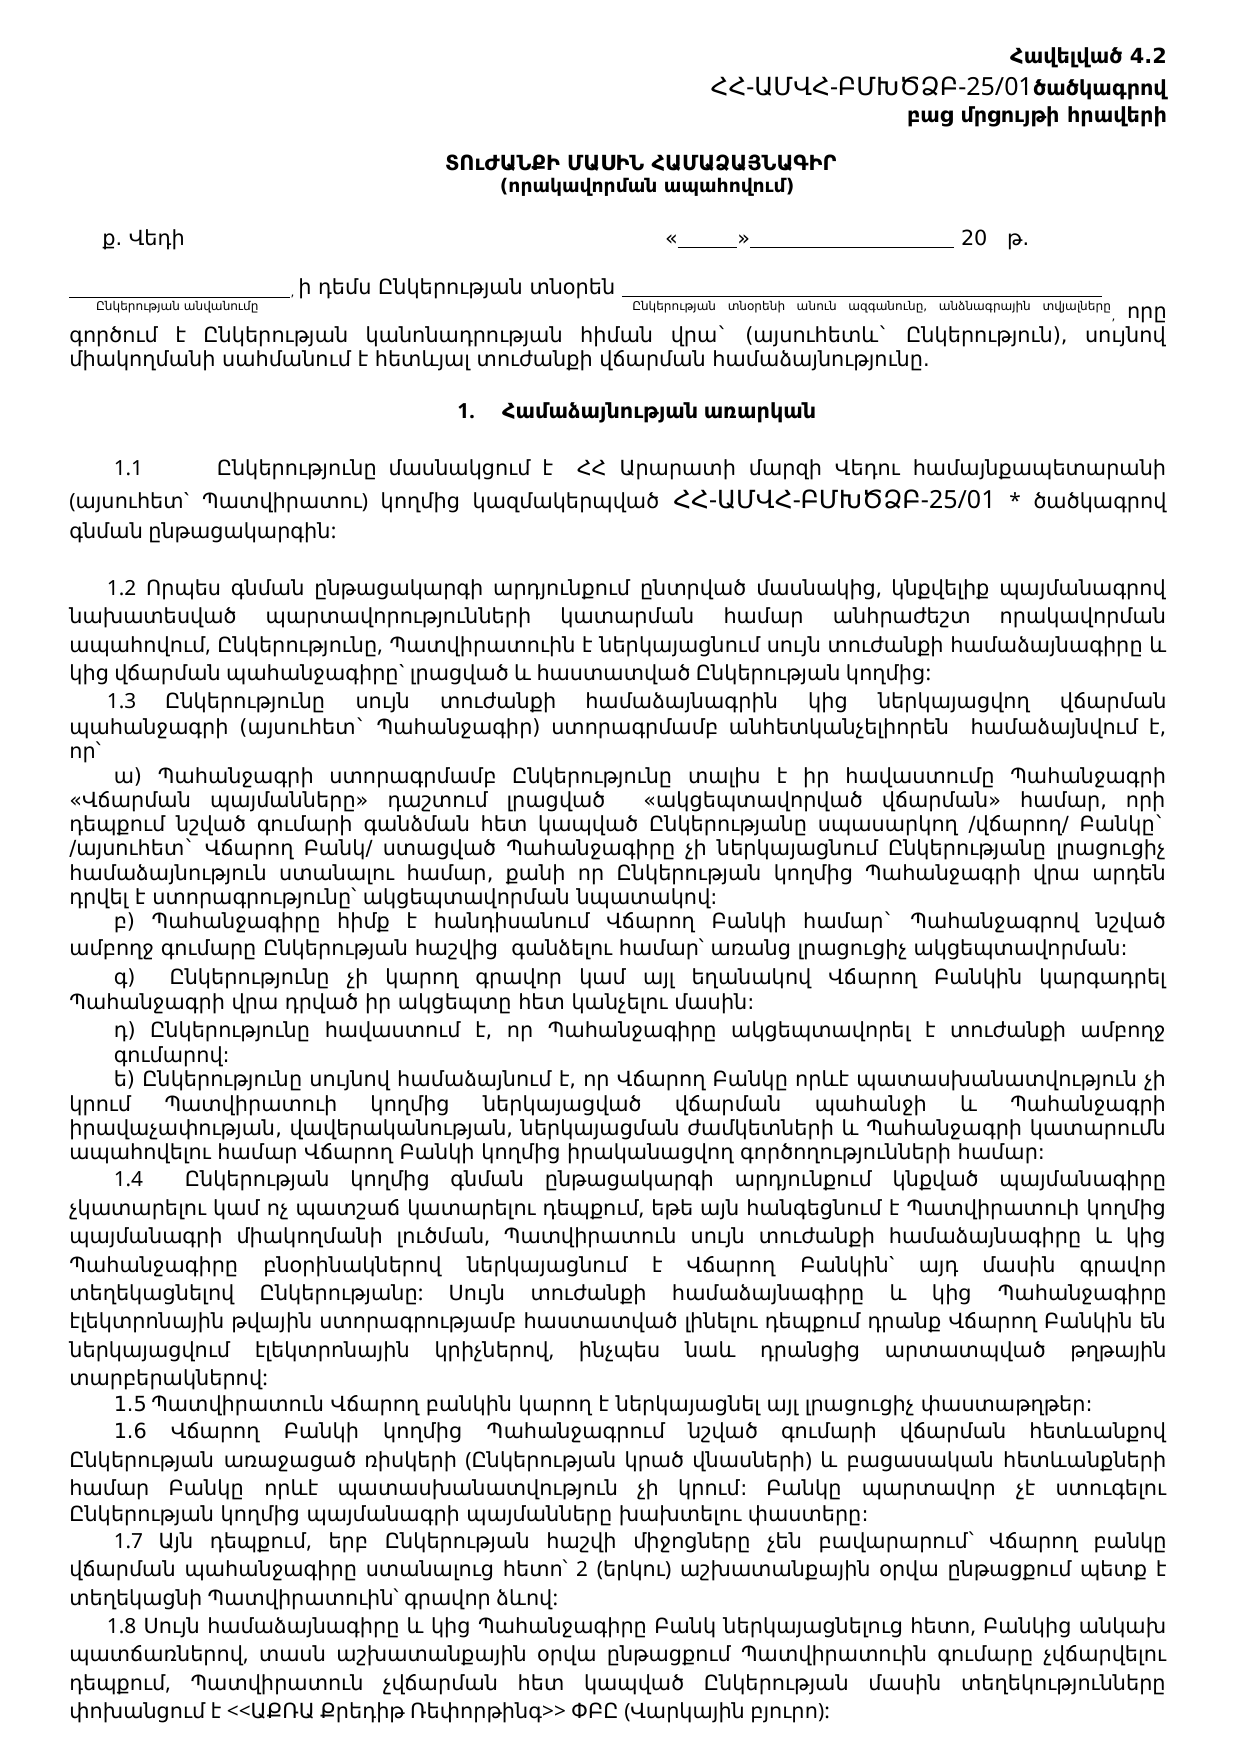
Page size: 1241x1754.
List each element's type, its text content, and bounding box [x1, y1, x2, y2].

text (որակավորման ապահովում) [69, 176, 1167, 197]
text , ի դեմս Ընկերության տնօրեն [69, 275, 1167, 299]
text բ) Պահանջագիրը հիմք է հանդիսանում Վճարող Բանկի համար` Պահանջագրով նշված ամբողջ գումարը Ընկերության հաշվից գանձելու համար՝ առանց լրացուցիչ ակցեպտավորման: [69, 909, 1167, 962]
text 1.3 Ընկերությունը սույն տուժանքի համաձայնագրին կից ներկայացվող վճարման պահանջագրի (այսուհետ` Պահանջագիր) ստորագրմամբ անհետկանչելիորեն համաձայնվում է, որ՝ [69, 687, 1167, 764]
text ՀՀ-ԱՄՎՀ-ԲՄԽԾՁԲ-25/01ծածկագրով [69, 69, 1167, 103]
text 1.6 Վճարող Բանկի կողմից Պահանջագրում նշված գումարի վճարման հետևանքով Ընկերության առաջացած ռիսկերի (Ընկերության կրած վնասների) և բացասական հետևանքների համար Բանկը որևէ պատասխանատվություն չի կրում: Բանկը պարտավոր չէ ստուգելու Ընկերության կողմից պայմանագրի պայմանները խախտելու փաստերը: [69, 1416, 1167, 1526]
text գ) Ընկերությունը չի կարող գրավոր կամ այլ եղանակով Վճարող Բանկին կարգադրել Պահանջագրի վրա դրված իր ակցեպտը հետ կանչելու մասին: [69, 962, 1167, 1015]
text ք. Վեդի « » 20 թ. [69, 226, 1167, 250]
text 1.4 Ընկերության կողմից գնման ընթացակարգի արդյունքում կնքված պայմանագիրը չկատարելու կամ ոչ պատշաճ կատարելու դեպքում, եթե այն հանգեցնում է Պատվիրատուի կողմից պայմանագրի միակողմանի լուծման, Պատվիրատուն սույն տուժանքի համաձայնագիրը և կից Պահանջագիրը բնօրինակներով ներկայացնում է Վճարող Բանկին` այդ մասին գրավոր տեղեկացնելով Ընկերությանը: Սույն տուժանքի համաձայնագիրը և կից Պահանջագիրը էլեկտրոնային թվային ստորագրությամբ հաստատված լինելու դեպքում դրանք Վճարող Բանկին են ներկայացվում էլեկտրոնային կրիչներով, ինչպես նաև դրանցից արտատպված թղթային տարբերակներով: [69, 1164, 1167, 1392]
list Համաձայնության առարկան [107, 396, 1167, 424]
text Ընկերության անվանումը Ընկերության տնօրենի անուն ազգանունը, անձնագրային տվյալները, որը գործում է Ընկերության կանոնադրության հիման վրա` (այսուհետև` Ընկերություն), սույնով միակողմանի սահմանում է հետևյալ տուժանքի վճարման համաձայնությունը. [69, 299, 1167, 372]
text 1.8 Սույն համաձայնագիրը և կից Պահանջագիրը Բանկ ներկայացնելուց հետո, Բանկից անկախ պատճառներով, տասն աշխատանքային օրվա ընթացքում Պատվիրատուին գումարը չվճարվելու դեպքում, Պատվիրատուն չվճարման հետ կապված Ընկերության մասին տեղեկությունները փոխանցում է <<ԱՔՌԱ Քրեդիթ Ռեփորթինգ>> ՓԲԸ (Վարկային բյուրո): [69, 1611, 1167, 1725]
text դ) Ընկերությունը հավաստում է, որ Պահանջագիրը ակցեպտավորել է տուժանքի ամբողջ գումարով: [113, 1015, 1167, 1067]
text ե) Ընկերությունը սույնով համաձայնում է, որ Վճարող Բանկը որևէ պատասխանատվություն չի կրում Պատվիրատուի կողմից ներկայացված վճարման պահանջի և Պահանջագրի իրավաչափության, վավերականության, ներկայացման ժամկետների և Պահանջագրի կատարումն ապահովելու համար Վճարող Բանկի կողմից իրականացվող գործողությունների համար: [69, 1067, 1167, 1164]
text 1.7 Այն դեպքում, երբ Ընկերության հաշվի միջոցները չեն բավարարում՝ Վճարող բանկը վճարման պահանջագիրը ստանալուց հետո՝ 2 (երկու) աշխատանքային օրվա ընթացքում պետք է տեղեկացնի Պատվիրատուին՝ գրավոր ձևով: [69, 1526, 1167, 1611]
text ՏՈւԺԱՆՔԻ ՄԱՍԻՆ ՀԱՄԱՁԱՅՆԱԳԻՐ [69, 151, 1167, 176]
list Պատվիրատուն Վճարող բանկին կարող է ներկայացնել այլ լրացուցիչ փաստաթղթեր: [113, 1392, 1167, 1416]
text 1.2 Որպես գնման ընթացակարգի արդյունքում ընտրված մասնակից, կնքվելիք պայմանագրով նախատեսված պարտավորությունների կատարման համար անհրաժեշտ որակավորման ապահովում, Ընկերությունը, Պատվիրատուին է ներկայացնում սույն տուժանքի համաձայնագիրը և կից վճարման պահանջագիրը` լրացված և հաստատված Ընկերության կողմից: [69, 573, 1167, 687]
text ա) Պահանջագրի ստորագրմամբ Ընկերությունը տալիս է իր հավաստումը Պահանջագրի «Վճարման պայմանները» դաշտում լրացված «ակցեպտավորված վճարման» համար, որի դեպքում նշված գումարի գանձման հետ կապված Ընկերությանը սպասարկող /վճարող/ Բանկը` /այսուհետ` Վճարող Բանկ/ ստացված Պահանջագիրը չի ներկայացնում Ընկերությանը լրացուցիչ համաձայնություն ստանալու համար, քանի որ Ընկերության կողմից Պահանջագրի վրա արդեն դրվել է ստորագրությունը՝ ակցեպտավորման նպատակով: [69, 764, 1167, 909]
text Հավելված 4.2 [69, 44, 1167, 69]
list Ընկերությունը մասնակցում է ՀՀ Արարատի մարզի Վեդու համայնքապետարանի (այսուհետ` Պատվիրատու) կողմից կազմակերպված ՀՀ-ԱՄՎՀ-ԲՄԽԾՁԲ-25/01 * ծածկագրով գնման ընթացակարգին: [69, 453, 1167, 544]
text բաց մրցույթի հրավերի [69, 103, 1167, 127]
